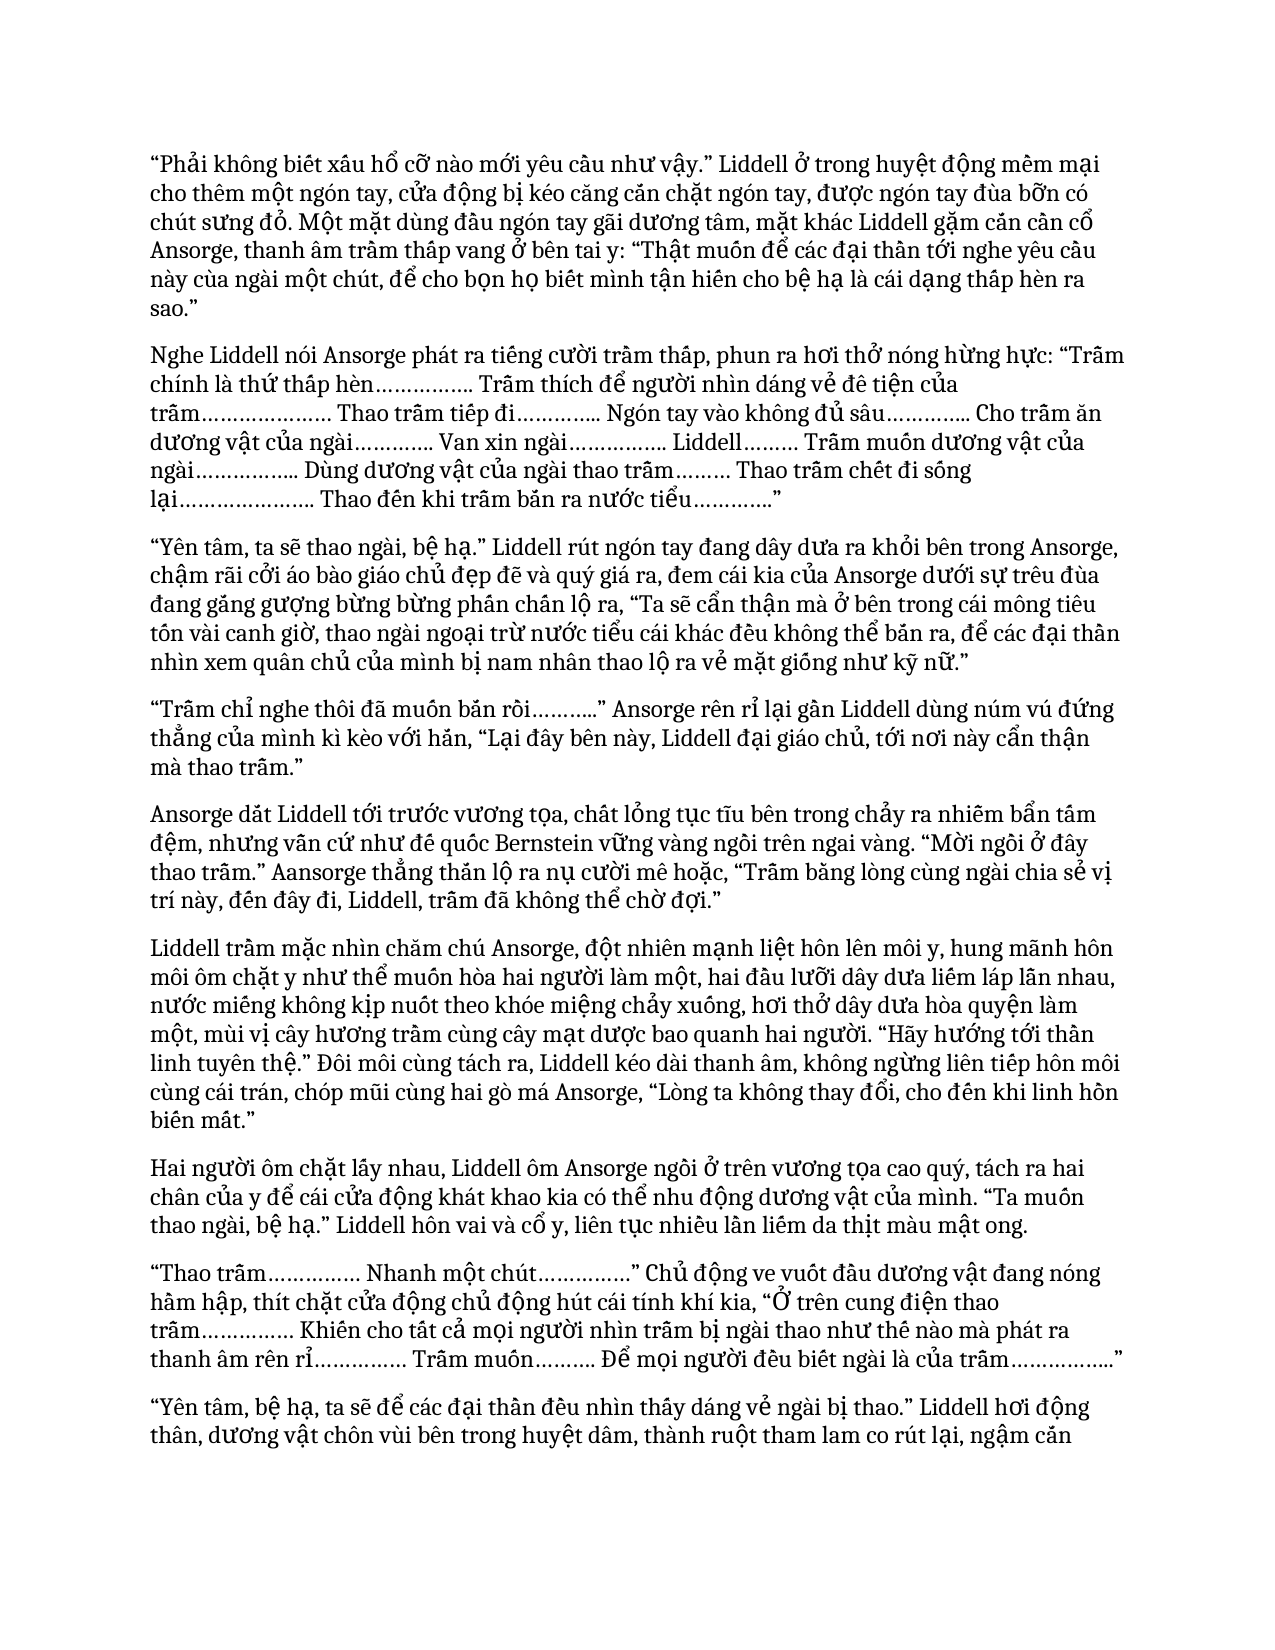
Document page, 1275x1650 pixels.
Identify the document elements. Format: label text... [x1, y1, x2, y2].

text Nghe Liddell nói Ansorge phát ra tiếng cười trầm thấp, phun ra hơi thở nóng hừng hực: “Trẫm chính là thứ thấp hèn……………. Trẫm thích để người nhìn dáng vẻ đê tiện của trẫm………………… Thao trẫm tiếp đi………….. Ngón tay vào không đủ sâu………….. Cho trẫm ăn dương vật của ngài…………. Van xin ngài……………. Liddell……… Trẫm muốn dương vật của ngài…………….. Dùng dương vật của ngài thao trẫm……… Thao trẫm chết đi sống lại…………………. Thao đến khi trẫm bắn ra nước tiểu………….” [150, 341, 1125, 514]
text “Yên tâm, ta sẽ thao ngài, bệ hạ.” Liddell rút ngón tay đang dây dưa ra khỏi bên trong Ansorge, chậm rãi cởi áo bào giáo chủ đẹp đẽ và quý giá ra, đem cái kia của Ansorge dưới sự trêu đùa đang gắng gượng bừng bừng phấn chấn lộ ra, “Ta sẽ cẩn thận mà ở bên trong cái mông tiêu tốn vài canh giờ, thao ngài ngoại trừ nước tiểu cái khác đều không thể bắn ra, để các đại thần nhìn xem quân chủ của mình bị nam nhân thao lộ ra vẻ mặt giống như kỹ nữ.” [150, 532, 1125, 676]
text Liddell trầm mặc nhìn chăm chú Ansorge, đột nhiên mạnh liệt hôn lên môi y, hung mãnh hôn môi ôm chặt y như thể muốn hòa hai người làm một, hai đầu lưỡi dây dưa liếm láp lẫn nhau, nước miếng không kịp nuốt theo khóe miệng chảy xuống, hơi thở dây dưa hòa quyện làm một, mùi vị cây hương trầm cùng cây mạt dược bao quanh hai người. “Hãy hướng tới thần linh tuyên thệ.” Đôi môi cùng tách ra, Liddell kéo dài thanh âm, không ngừng liên tiếp hôn môi cùng cái trán, chóp mũi cùng hai gò má Ansorge, “Lòng ta không thay đổi, cho đến khi linh hồn biến mất.” [150, 934, 1125, 1135]
text Ansorge dắt Liddell tới trước vương tọa, chất lỏng tục tĩu bên trong chảy ra nhiễm bẩn tấm đệm, nhưng vẫn cứ như đế quốc Bernstein vững vàng ngồi trên ngai vàng. “Mời ngồi ở đây thao trẫm.” Aansorge thẳng thắn lộ ra nụ cười mê hoặc, “Trẫm bằng lòng cùng ngài chia sẻ vị trí này, đến đây đi, Liddell, trẫm đã không thể chờ đợi.” [150, 800, 1125, 915]
text “Phải không biết xấu hổ cỡ nào mới yêu cầu như vậy.” Liddell ở trong huyệt động mềm mại cho thêm một ngón tay, cửa động bị kéo căng cắn chặt ngón tay, được ngón tay đùa bỡn có chút sưng đỏ. Một mặt dùng đầu ngón tay gãi dương tâm, mặt khác Liddell gặm cắn cần cổ Ansorge, thanh âm trầm thấp vang ở bên tai y: “Thật muốn để các đại thần tới nghe yêu cầu này cùa ngài một chút, để cho bọn họ biết mình tận hiến cho bệ hạ là cái dạng thấp hèn ra sao.” [150, 150, 1125, 322]
text “Trẫm chỉ nghe thôi đã muốn bắn rồi………..” Ansorge rên rỉ lại gần Liddell dùng núm vú đứng thẳng của mình kì kèo với hắn, “Lại đây bên này, Liddell đại giáo chủ, tới nơi này cẩn thận mà thao trẫm.” [150, 695, 1125, 781]
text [150, 1392, 1125, 1450]
text Hai người ôm chặt lấy nhau, Liddell ôm Ansorge ngồi ở trên vương tọa cao quý, tách ra hai chân của y để cái cửa động khát khao kia có thể nhu động dương vật của mình. “Ta muốn thao ngài, bệ hạ.” Liddell hôn vai và cổ y, liên tục nhiều lần liếm da thịt màu mật ong. [150, 1154, 1125, 1240]
text “Thao trẫm…………… Nhanh một chút……………” Chủ động ve vuốt đầu dương vật đang nóng hầm hập, thít chặt cửa động chủ động hút cái tính khí kia, “Ở trên cung điện thao trẫm…………… Khiến cho tất cả mọi người nhìn trẫm bị ngài thao như thế nào mà phát ra thanh âm rên rỉ…………… Trẫm muốn………. Để mọi người đều biết ngài là của trẫm……………..” [150, 1259, 1125, 1374]
